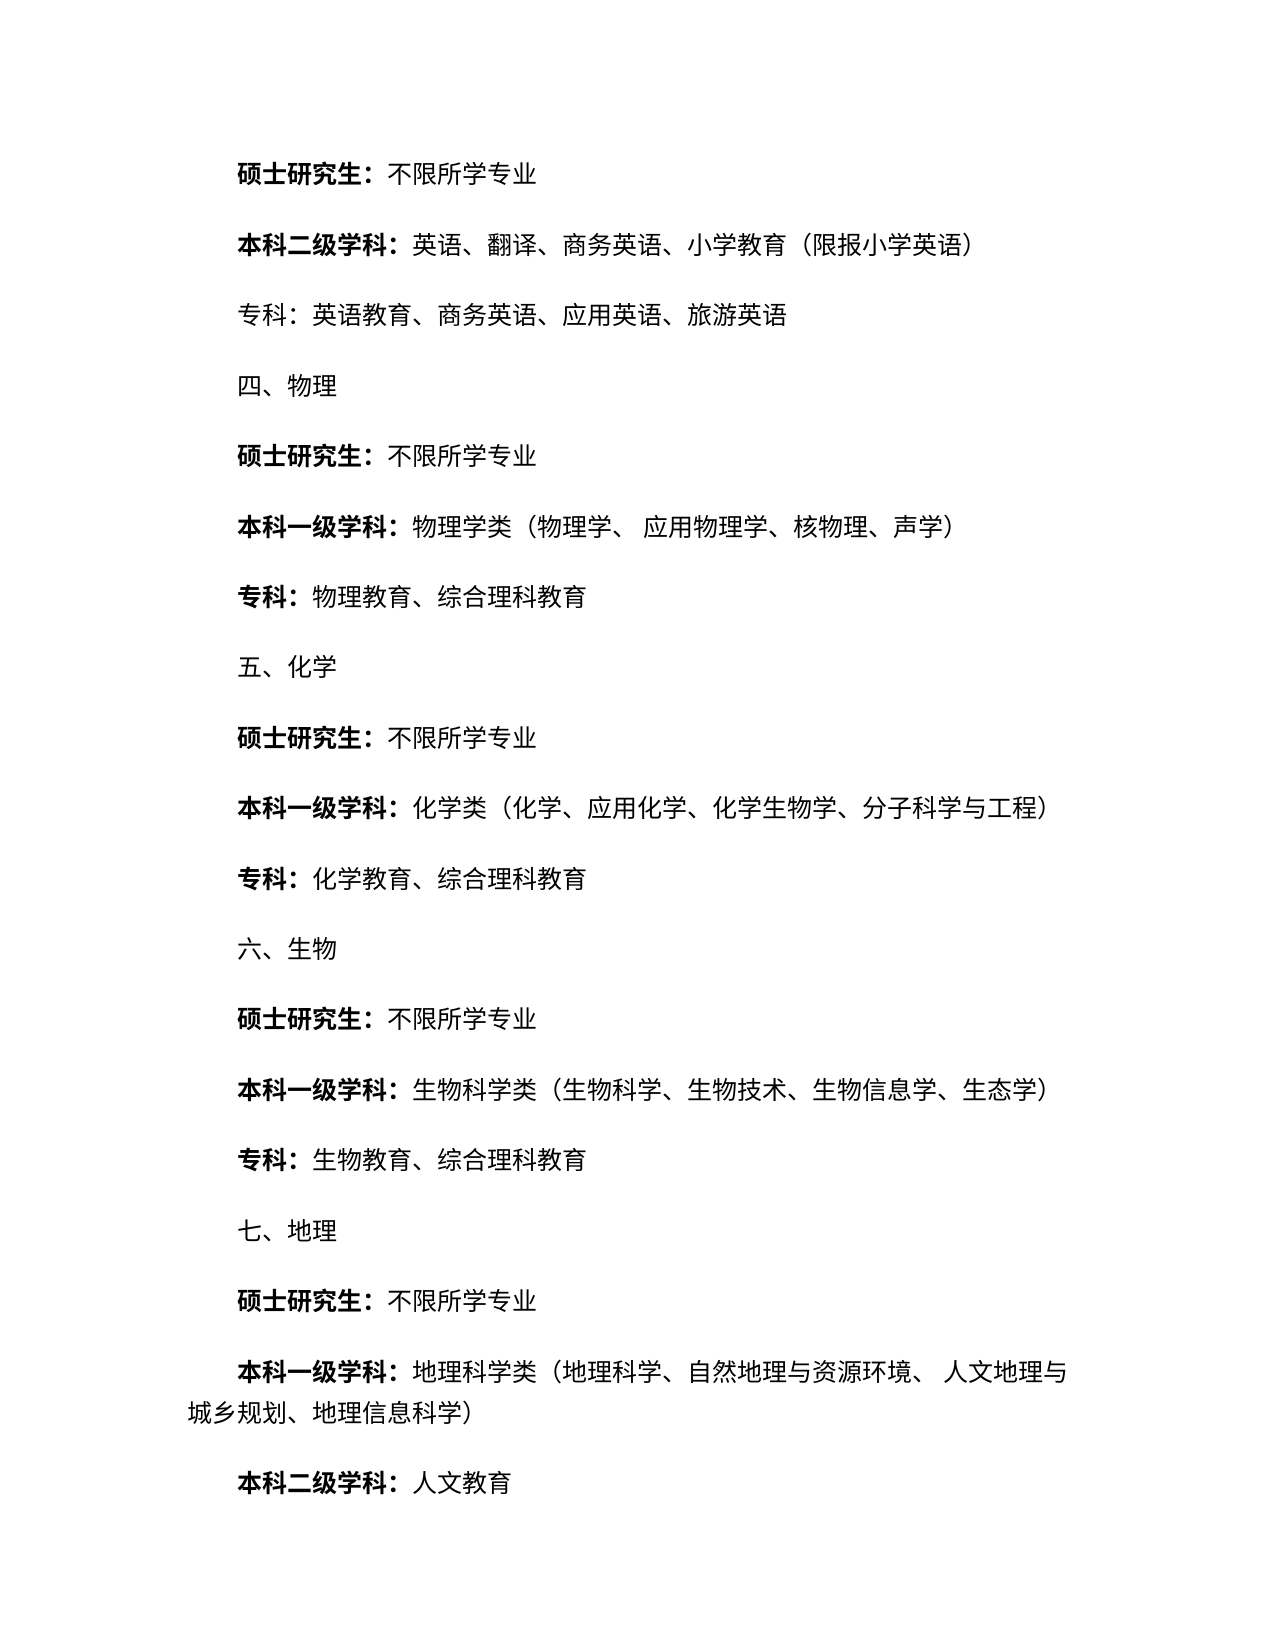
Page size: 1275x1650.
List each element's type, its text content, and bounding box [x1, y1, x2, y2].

text 硕士研究生：不限所学专业 [187, 713, 1087, 754]
text 本科一级学科：物理学类（物理学、 应用物理学、核物理、声学） [187, 502, 1087, 543]
text 本科一级学科：地理科学类（地理科学、自然地理与资源环境、 人文地理与城乡规划、地理信息科学） [187, 1347, 1087, 1429]
text 硕士研究生：不限所学专业 [187, 432, 1087, 473]
text 本科一级学科：生物科学类（生物科学、生物技术、生物信息学、生态学） [187, 1065, 1087, 1107]
text 专科：物理教育、综合理科教育 [187, 572, 1087, 614]
text 六、生物 [187, 924, 1087, 966]
text 专科：英语教育、商务英语、应用英语、旅游英语 [187, 291, 1087, 332]
text 本科二级学科：人文教育 [187, 1459, 1087, 1500]
text 硕士研究生：不限所学专业 [187, 995, 1087, 1036]
text 五、化学 [187, 643, 1087, 684]
text 四、物理 [187, 361, 1087, 402]
text 硕士研究生：不限所学专业 [187, 1277, 1087, 1318]
text 专科：化学教育、综合理科教育 [187, 854, 1087, 895]
text 七、地理 [187, 1206, 1087, 1247]
text 专科：生物教育、综合理科教育 [187, 1136, 1087, 1177]
text 本科二级学科：英语、翻译、商务英语、小学教育（限报小学英语） [187, 220, 1087, 262]
text 本科一级学科：化学类（化学、应用化学、化学生物学、分子科学与工程） [187, 784, 1087, 825]
text 硕士研究生：不限所学专业 [187, 150, 1087, 191]
